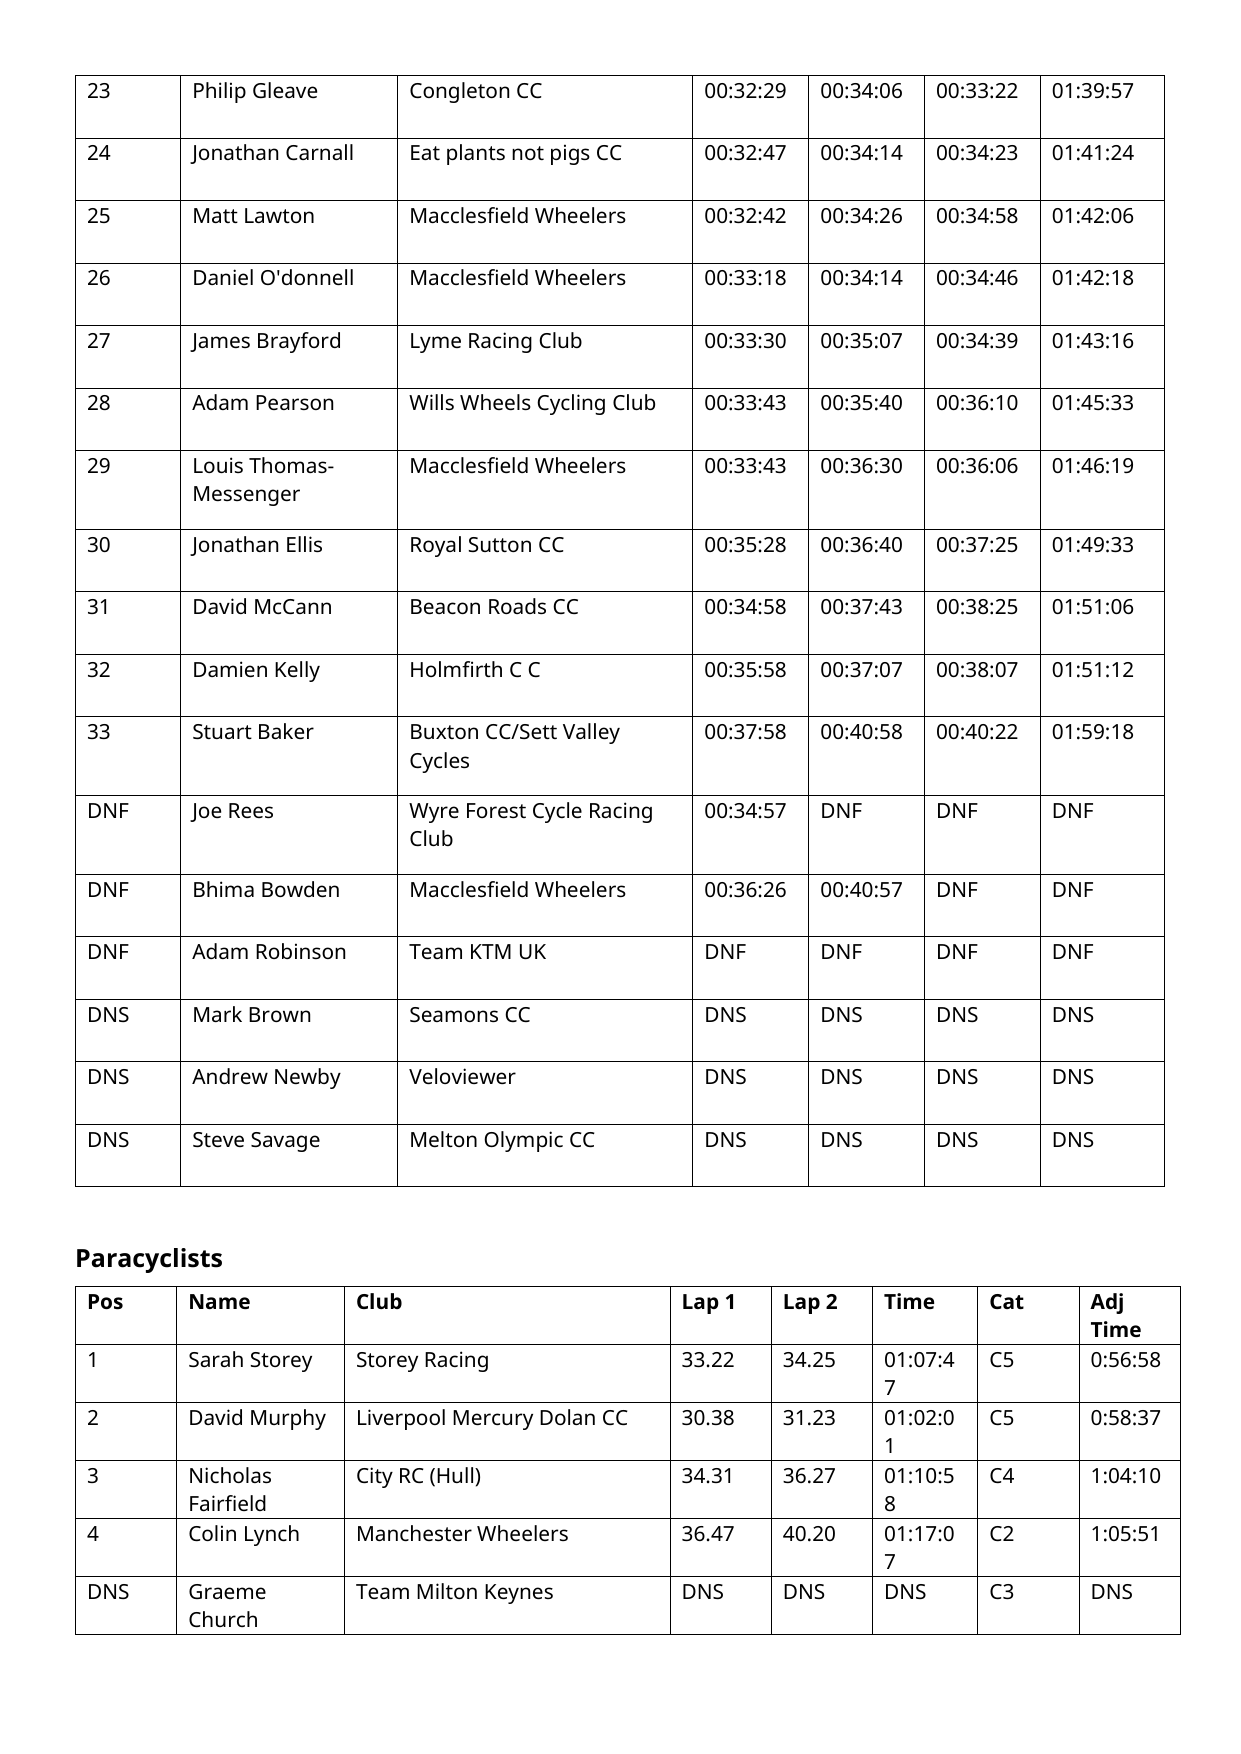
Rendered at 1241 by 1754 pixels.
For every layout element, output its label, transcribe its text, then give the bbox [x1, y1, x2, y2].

table_cell David Murphy [177, 1403, 344, 1460]
table_cell Congleton CC [398, 76, 692, 137]
table_cell 30 [76, 530, 180, 591]
table_cell 00:34:58 [693, 592, 808, 654]
table_cell Nicholas Fairfield [177, 1461, 344, 1518]
table_cell 40.20 [772, 1519, 872, 1576]
table_cell DNF [1041, 937, 1164, 999]
table_cell Mark Brown [181, 1000, 397, 1061]
table_cell 00:36:30 [809, 451, 924, 529]
table_cell DNS [809, 1000, 924, 1061]
table_cell 00:32:47 [693, 139, 808, 200]
table_cell 00:36:10 [925, 389, 1040, 450]
table_cell Joe Rees [181, 796, 397, 874]
table_cell 00:34:06 [809, 76, 924, 137]
table_cell Stuart Baker [181, 717, 397, 795]
table_cell C5 [978, 1403, 1079, 1460]
table_cell 30.38 [671, 1403, 771, 1460]
table_cell 36.27 [772, 1461, 872, 1518]
table_cell 34.31 [671, 1461, 771, 1518]
table_cell Jonathan Carnall [181, 139, 397, 200]
table_cell 01:41:24 [1041, 139, 1164, 200]
table_cell 00:34:14 [809, 139, 924, 200]
table_cell 00:34:26 [809, 201, 924, 262]
table_cell 2 [76, 1403, 176, 1460]
table_cell Seamons CC [398, 1000, 692, 1061]
table_cell Team Milton Keynes [345, 1577, 670, 1634]
table_cell 27 [76, 326, 180, 387]
table_cell Adam Pearson [181, 389, 397, 450]
table_cell 31 [76, 592, 180, 654]
table_cell Andrew Newby [181, 1062, 397, 1124]
table_cell DNS [693, 1000, 808, 1061]
table_cell 00:35:07 [809, 326, 924, 387]
table_cell Daniel O'donnell [181, 264, 397, 325]
table_cell Melton Olympic CC [398, 1125, 692, 1186]
table_cell DNS [809, 1062, 924, 1124]
table_cell Jonathan Ellis [181, 530, 397, 591]
table_cell 01:49:33 [1041, 530, 1164, 591]
table_cell Eat plants not pigs CC [398, 139, 692, 200]
table_cell 33.22 [671, 1345, 771, 1402]
table_cell 32 [76, 655, 180, 716]
table_cell 01:45:33 [1041, 389, 1164, 450]
table_cell 00:34:39 [925, 326, 1040, 387]
table_header Lap 1 [671, 1287, 771, 1344]
table_cell 00:35:40 [809, 389, 924, 450]
table_cell DNF [693, 937, 808, 999]
table_header Adj Time [1080, 1287, 1180, 1344]
table_cell 24 [76, 139, 180, 200]
table_cell Lyme Racing Club [398, 326, 692, 387]
table_cell 01:39:57 [1041, 76, 1164, 137]
table_cell Storey Racing [345, 1345, 670, 1402]
table_cell 33 [76, 717, 180, 795]
table_cell Wills Wheels Cycling Club [398, 389, 692, 450]
table_cell Steve Savage [181, 1125, 397, 1186]
table_cell 29 [76, 451, 180, 529]
table_cell Damien Kelly [181, 655, 397, 716]
text Paracyclists [75, 1241, 1165, 1275]
table_cell DNS [925, 1000, 1040, 1061]
table_cell DNS [925, 1125, 1040, 1186]
table_cell 00:37:25 [925, 530, 1040, 591]
table_cell DNS [1080, 1577, 1180, 1634]
table_cell 1:04:10 [1080, 1461, 1180, 1518]
table_cell DNF [809, 937, 924, 999]
table_cell 00:34:23 [925, 139, 1040, 200]
table_header Name [177, 1287, 344, 1344]
table_cell 00:35:28 [693, 530, 808, 591]
table_cell 3 [76, 1461, 176, 1518]
table_cell 01:51:06 [1041, 592, 1164, 654]
table_cell 01:10:58 [873, 1461, 977, 1518]
table_cell DNS [772, 1577, 872, 1634]
table_cell 23 [76, 76, 180, 137]
table_cell Bhima Bowden [181, 875, 397, 936]
table_cell James Brayford [181, 326, 397, 387]
table_cell 00:34:57 [693, 796, 808, 874]
table_cell 00:36:06 [925, 451, 1040, 529]
table_cell DNF [809, 796, 924, 874]
table_cell Colin Lynch [177, 1519, 344, 1576]
table_cell 01:46:19 [1041, 451, 1164, 529]
table_cell 00:40:58 [809, 717, 924, 795]
table_cell 26 [76, 264, 180, 325]
table_cell Louis Thomas-Messenger [181, 451, 397, 529]
table_cell DNS [1041, 1125, 1164, 1186]
table_cell DNF [76, 875, 180, 936]
table_cell Royal Sutton CC [398, 530, 692, 591]
table_cell Beacon Roads CC [398, 592, 692, 654]
table_cell Macclesfield Wheelers [398, 201, 692, 262]
table_cell 00:33:18 [693, 264, 808, 325]
table_cell 1:05:51 [1080, 1519, 1180, 1576]
table_cell 4 [76, 1519, 176, 1576]
table_cell 01:43:16 [1041, 326, 1164, 387]
table_cell DNS [76, 1062, 180, 1124]
table_cell Philip Gleave [181, 76, 397, 137]
table_cell DNS [76, 1125, 180, 1186]
table_header Club [345, 1287, 670, 1344]
table_cell DNF [1041, 796, 1164, 874]
table_cell DNF [925, 937, 1040, 999]
table_cell Adam Robinson [181, 937, 397, 999]
table_cell C4 [978, 1461, 1079, 1518]
table_cell Macclesfield Wheelers [398, 264, 692, 325]
table_cell 34.25 [772, 1345, 872, 1402]
table_cell DNS [809, 1125, 924, 1186]
table_cell 01:42:06 [1041, 201, 1164, 262]
table_cell DNS [76, 1000, 180, 1061]
table_cell 25 [76, 201, 180, 262]
table_cell 00:37:07 [809, 655, 924, 716]
table_cell 00:34:14 [809, 264, 924, 325]
table_cell 36.47 [671, 1519, 771, 1576]
table_cell 01:07:47 [873, 1345, 977, 1402]
table_cell Manchester Wheelers [345, 1519, 670, 1576]
table_header Time [873, 1287, 977, 1344]
table_cell 0:56:58 [1080, 1345, 1180, 1402]
table_cell 01:51:12 [1041, 655, 1164, 716]
table_cell 00:32:42 [693, 201, 808, 262]
table_header Lap 2 [772, 1287, 872, 1344]
table_cell C5 [978, 1345, 1079, 1402]
table_cell Buxton CC/Sett Valley Cycles [398, 717, 692, 795]
table_cell DNF [76, 937, 180, 999]
table_cell 00:36:40 [809, 530, 924, 591]
table_cell 00:32:29 [693, 76, 808, 137]
table_cell 00:34:58 [925, 201, 1040, 262]
table_cell City RC (Hull) [345, 1461, 670, 1518]
table_cell DNS [671, 1577, 771, 1634]
table_cell 00:37:58 [693, 717, 808, 795]
table_cell David McCann [181, 592, 397, 654]
table_cell C2 [978, 1519, 1079, 1576]
table_cell C3 [978, 1577, 1079, 1634]
table_cell DNS [1041, 1000, 1164, 1061]
table_cell 1 [76, 1345, 176, 1402]
table_cell 01:59:18 [1041, 717, 1164, 795]
table_header Pos [76, 1287, 176, 1344]
table_cell 00:40:22 [925, 717, 1040, 795]
table_cell 00:34:46 [925, 264, 1040, 325]
table_cell Sarah Storey [177, 1345, 344, 1402]
table_cell 00:38:25 [925, 592, 1040, 654]
table_cell 01:17:07 [873, 1519, 977, 1576]
table_cell 00:33:43 [693, 451, 808, 529]
table_cell 0:58:37 [1080, 1403, 1180, 1460]
table_cell Veloviewer [398, 1062, 692, 1124]
table_cell DNS [693, 1062, 808, 1124]
table_cell DNF [1041, 875, 1164, 936]
table_cell Macclesfield Wheelers [398, 451, 692, 529]
table_cell 00:38:07 [925, 655, 1040, 716]
table_cell 01:42:18 [1041, 264, 1164, 325]
table_cell 31.23 [772, 1403, 872, 1460]
table_cell DNS [1041, 1062, 1164, 1124]
table_cell DNF [76, 796, 180, 874]
table_cell DNF [925, 875, 1040, 936]
table_cell DNS [693, 1125, 808, 1186]
table_cell 00:33:30 [693, 326, 808, 387]
table_cell Team KTM UK [398, 937, 692, 999]
table_cell DNS [76, 1577, 176, 1634]
table_cell 00:33:43 [693, 389, 808, 450]
table_cell Graeme Church [177, 1577, 344, 1634]
table_cell Liverpool Mercury Dolan CC [345, 1403, 670, 1460]
table_cell DNF [925, 796, 1040, 874]
table_header Cat [978, 1287, 1079, 1344]
table_cell 00:33:22 [925, 76, 1040, 137]
table_cell 00:36:26 [693, 875, 808, 936]
table_cell 00:40:57 [809, 875, 924, 936]
table_cell Macclesfield Wheelers [398, 875, 692, 936]
table_cell DNS [925, 1062, 1040, 1124]
table_cell DNS [873, 1577, 977, 1634]
table_cell 01:02:01 [873, 1403, 977, 1460]
table_cell 28 [76, 389, 180, 450]
table_cell Wyre Forest Cycle Racing Club [398, 796, 692, 874]
table_cell Holmfirth C C [398, 655, 692, 716]
table_cell 00:37:43 [809, 592, 924, 654]
table_cell 00:35:58 [693, 655, 808, 716]
table_cell Matt Lawton [181, 201, 397, 262]
